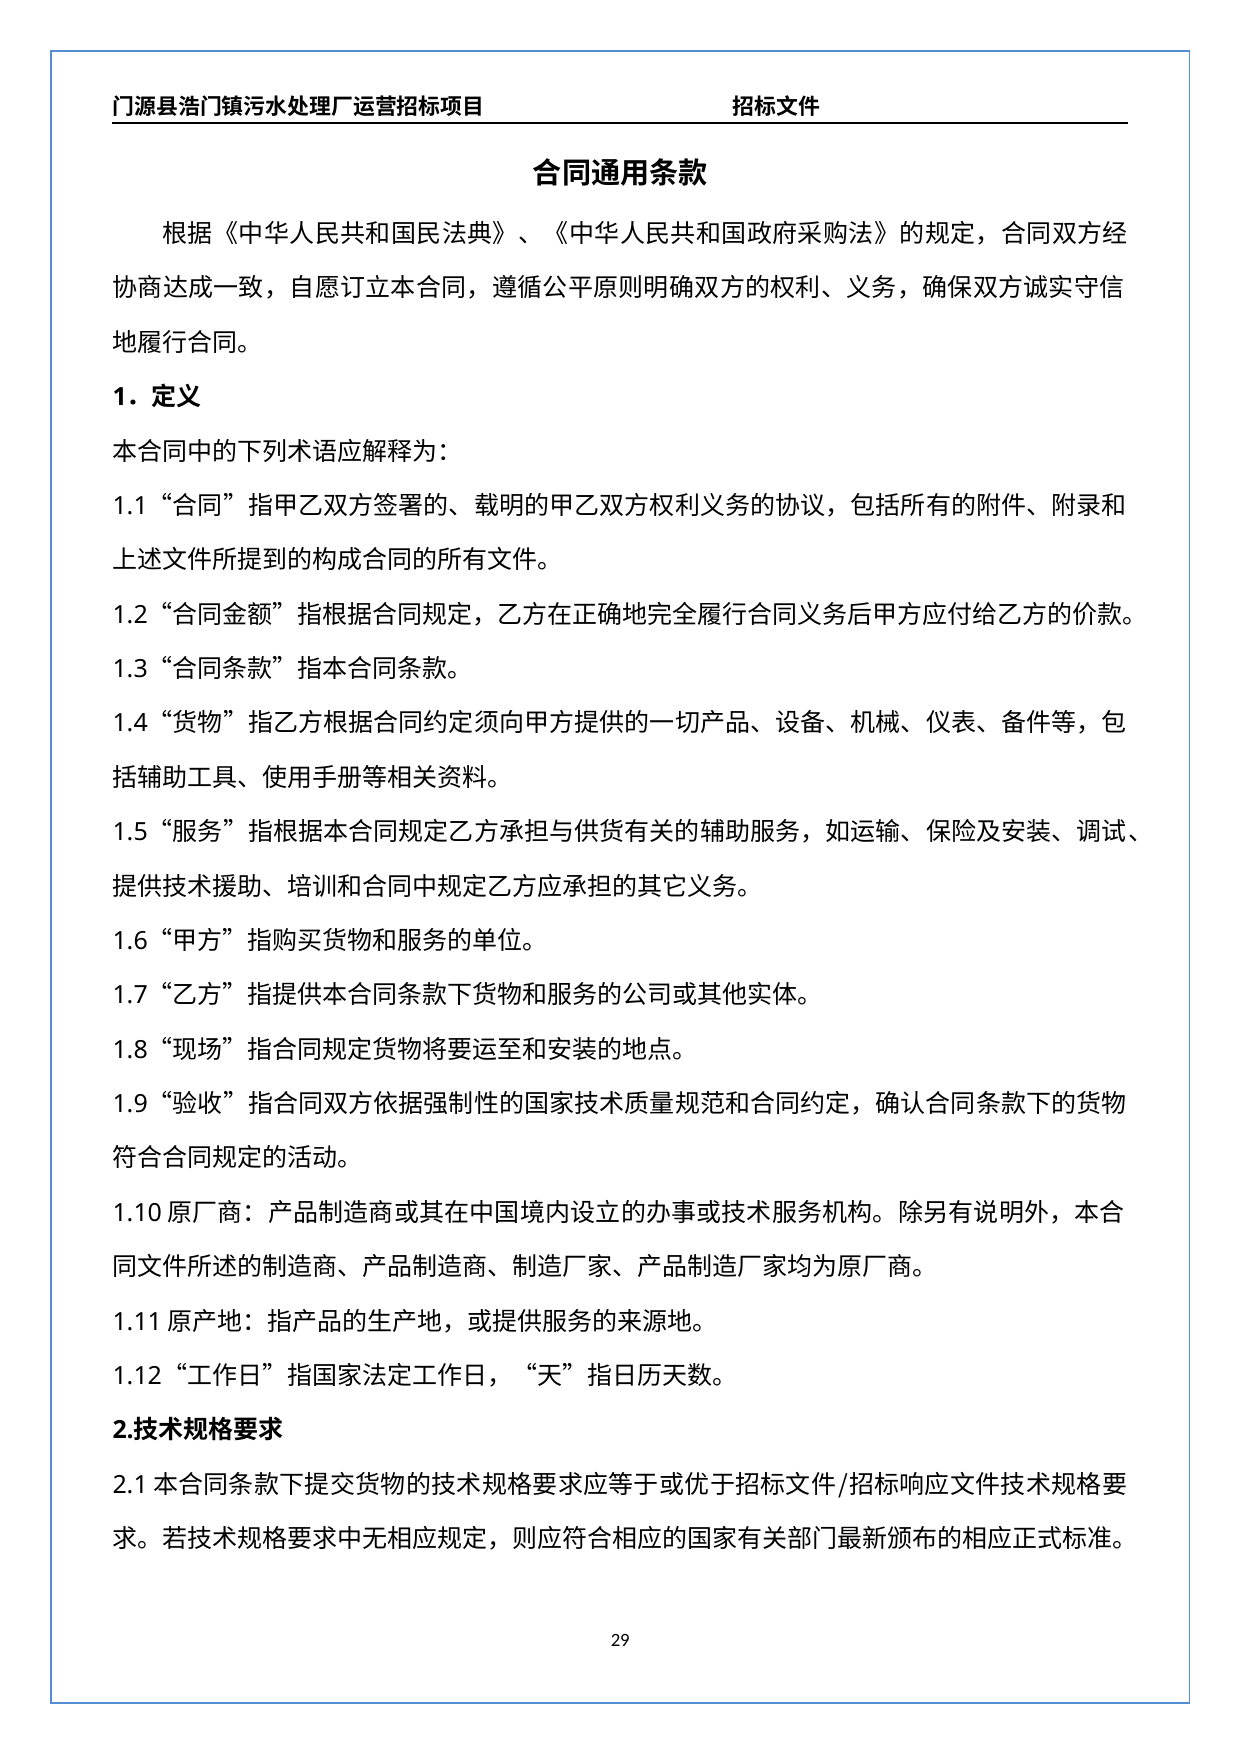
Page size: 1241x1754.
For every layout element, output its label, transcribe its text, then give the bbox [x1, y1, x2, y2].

text 1.12“工作日”指国家法定工作日，“天”指日历天数。 [112, 1355, 1128, 1392]
text 1.9“验收”指合同双方依据强制性的国家技术质量规范和合同约定，确认合同条款下的货物符合合同规定的活动。 [112, 1083, 1128, 1174]
text 本合同中的下列术语应解释为： [112, 431, 1128, 467]
text 1．定义 [112, 377, 1128, 413]
text 1.3“合同条款”指本合同条款。 [112, 648, 1128, 685]
text 1.8“现场”指合同规定货物将要运至和安装的地点。 [112, 1029, 1128, 1065]
text 1.1“合同”指甲乙双方签署的、载明的甲乙双方权利义务的协议，包括所有的附件、附录和上述文件所提到的构成合同的所有文件。 [112, 485, 1128, 576]
text 2.技术规格要求 [112, 1410, 1128, 1446]
text 1.10原厂商：产品制造商或其在中国境内设立的办事或技术服务机构。除另有说明外，本合同文件所述的制造商、产品制造商、制造厂家、产品制造厂家均为原厂商。 [112, 1192, 1128, 1283]
text 合同通用条款 [112, 150, 1128, 192]
text 1.11原产地：指产品的生产地，或提供服务的来源地。 [112, 1301, 1128, 1337]
text 根据《中华人民共和国民法典》、《中华人民共和国政府采购法》的规定，合同双方经协商达成一致，自愿订立本合同，遵循公平原则明确双方的权利、义务，确保双方诚实守信地履行合同。 [112, 213, 1128, 358]
text 1.7“乙方”指提供本合同条款下货物和服务的公司或其他实体。 [112, 975, 1128, 1011]
text 2.1本合同条款下提交货物的技术规格要求应等于或优于招标文件/招标响应文件技术规格要求。若技术规格要求中无相应规定，则应符合相应的国家有关部门最新颁布的相应正式标准。 [112, 1464, 1128, 1555]
text 1.4“货物”指乙方根据合同约定须向甲方提供的一切产品、设备、机械、仪表、备件等，包括辅助工具、使用手册等相关资料。 [112, 703, 1128, 793]
text 1.2“合同金额”指根据合同规定，乙方在正确地完全履行合同义务后甲方应付给乙方的价款。 [112, 594, 1128, 630]
text 1.6“甲方”指购买货物和服务的单位。 [112, 920, 1128, 957]
text 1.5“服务”指根据本合同规定乙方承担与供货有关的辅助服务，如运输、保险及安装、调试、提供技术援助、培训和合同中规定乙方应承担的其它义务。 [112, 812, 1128, 902]
